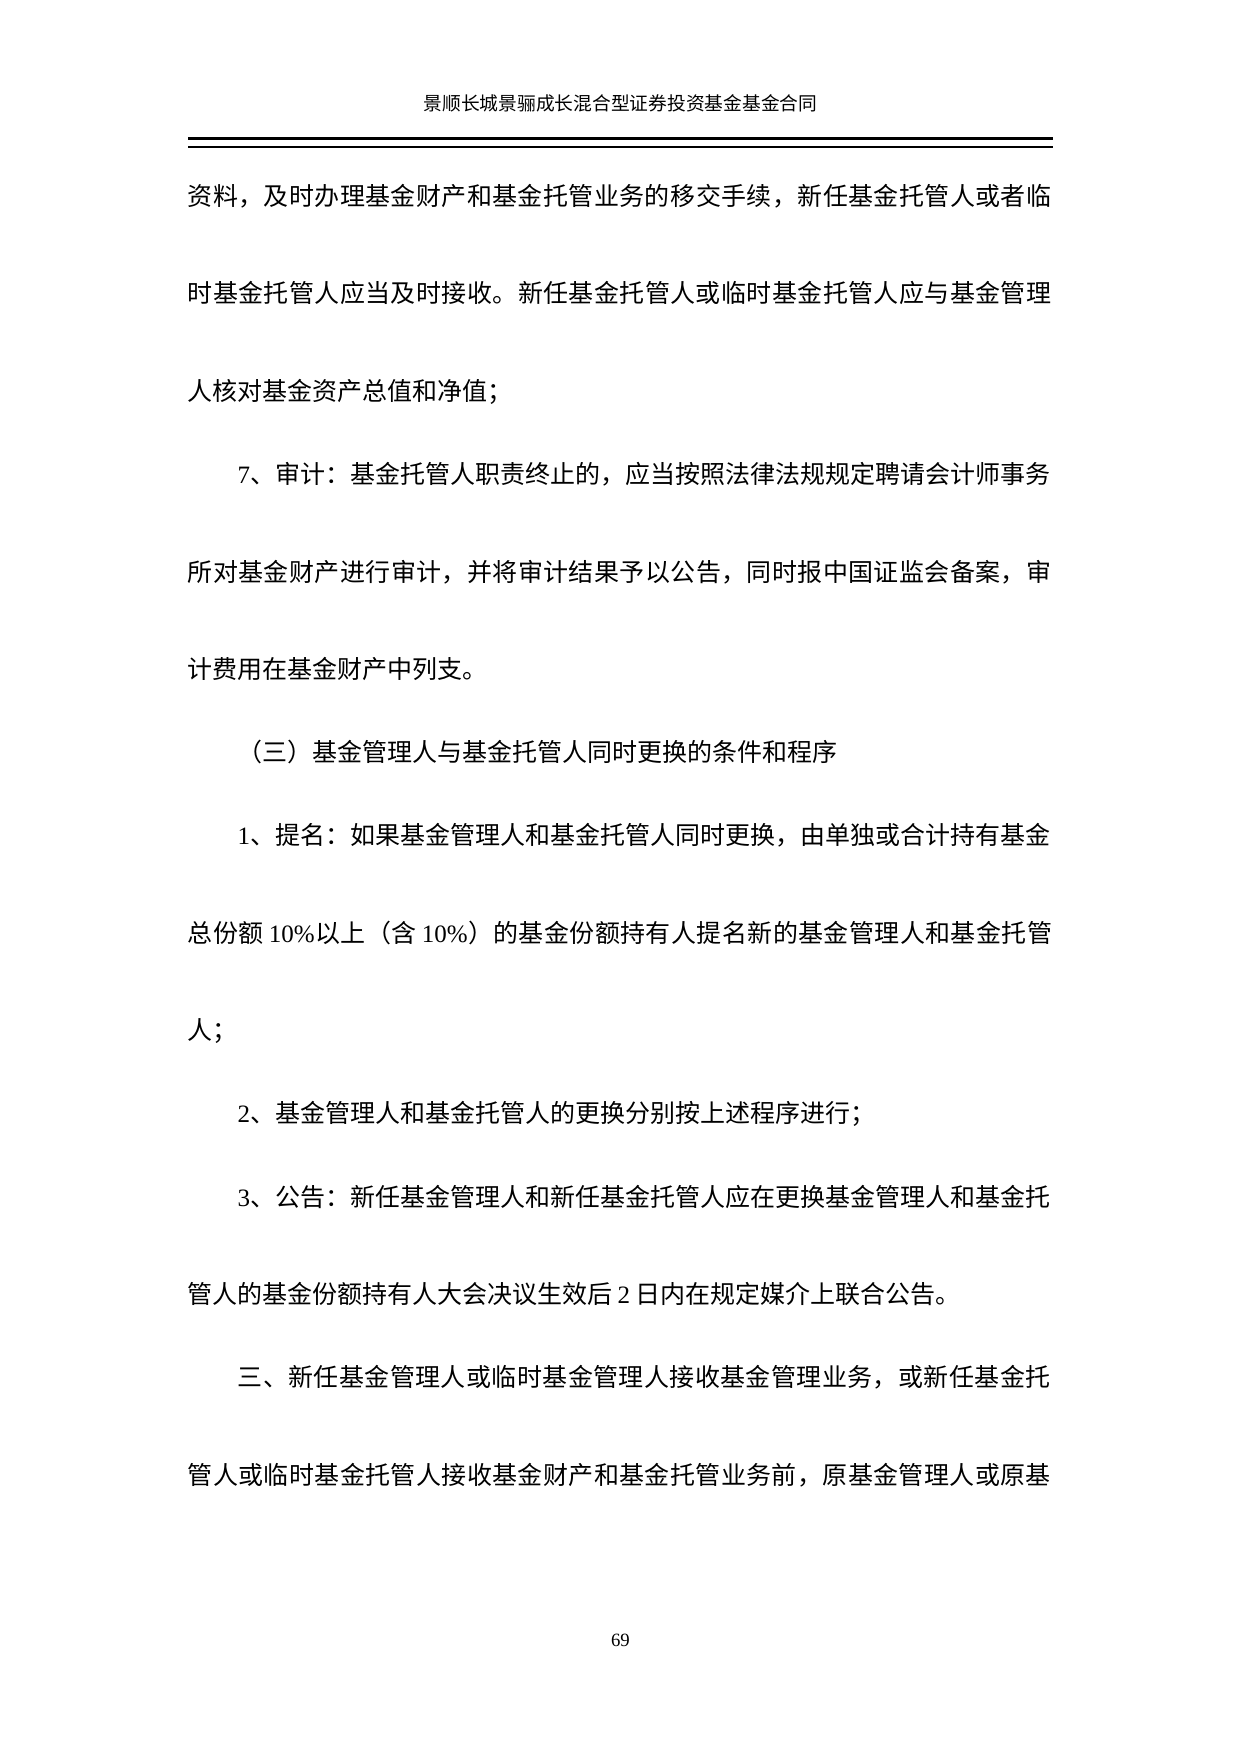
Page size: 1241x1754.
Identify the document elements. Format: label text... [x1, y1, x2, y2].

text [187, 162, 1053, 422]
text （三）基金管理人与基金托管人同时更换的条件和程序 [187, 718, 1053, 783]
text 1、提名：如果基金管理人和基金托管人同时更换，由单独或合计持有基金总份额10%以上（含10%）的基金份额持有人提名新的基金管理人和基金托管人； [187, 801, 1053, 1061]
text 7、审计：基金托管人职责终止的，应当按照法律法规规定聘请会计师事务所对基金财产进行审计，并将审计结果予以公告，同时报中国证监会备案，审计费用在基金财产中列支。 [187, 440, 1053, 700]
text 3、公告：新任基金管理人和新任基金托管人应在更换基金管理人和基金托管人的基金份额持有人大会决议生效后2日内在规定媒介上联合公告。 [187, 1163, 1053, 1325]
text 2、基金管理人和基金托管人的更换分别按上述程序进行； [187, 1079, 1053, 1144]
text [187, 1343, 1053, 1506]
